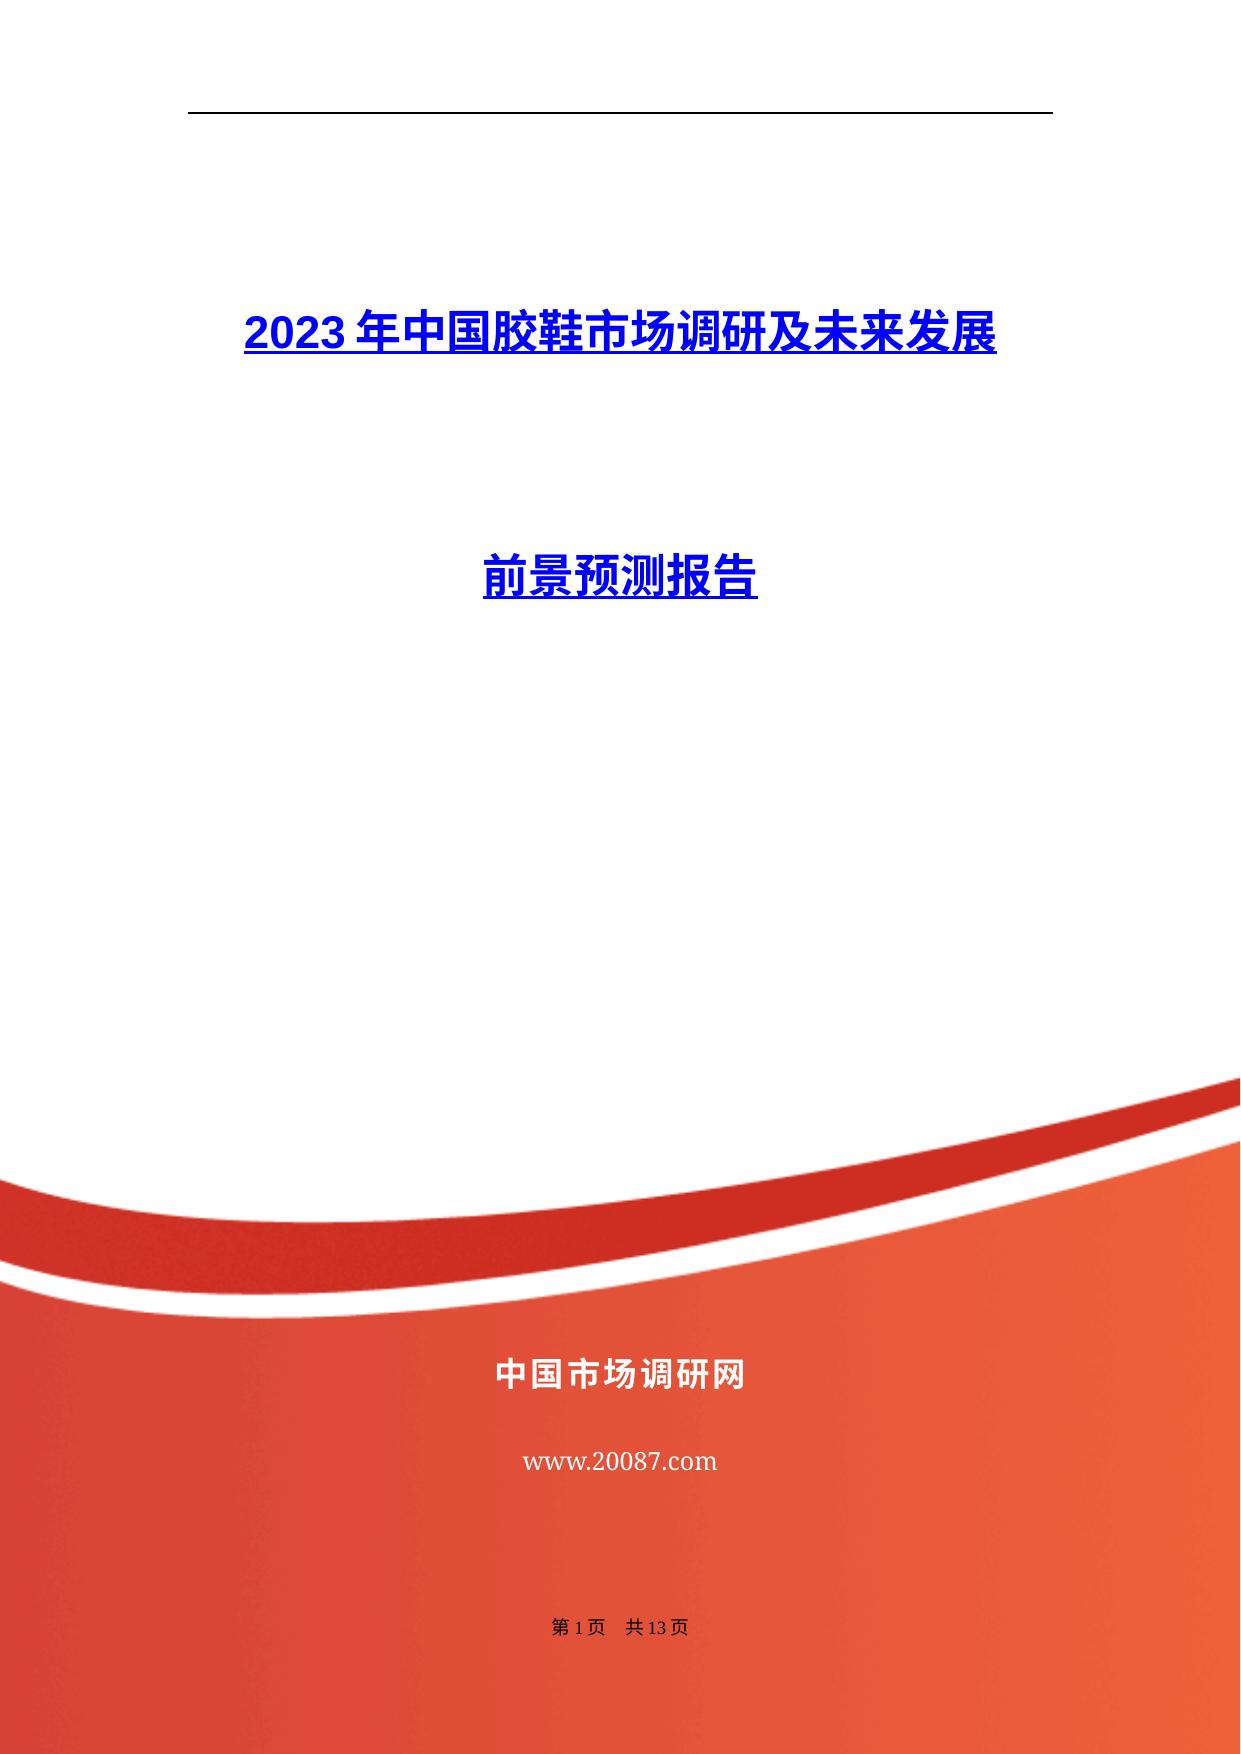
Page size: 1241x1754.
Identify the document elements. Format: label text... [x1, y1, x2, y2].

picture [0, 1006, 1241, 1754]
table_header 2023年中国胶鞋市场调研及未来发展前景预测报告 [188, 207, 1053, 773]
text www.20087.com [187, 1428, 1053, 1493]
subtitle 中国市场调研网 [187, 1339, 1053, 1404]
